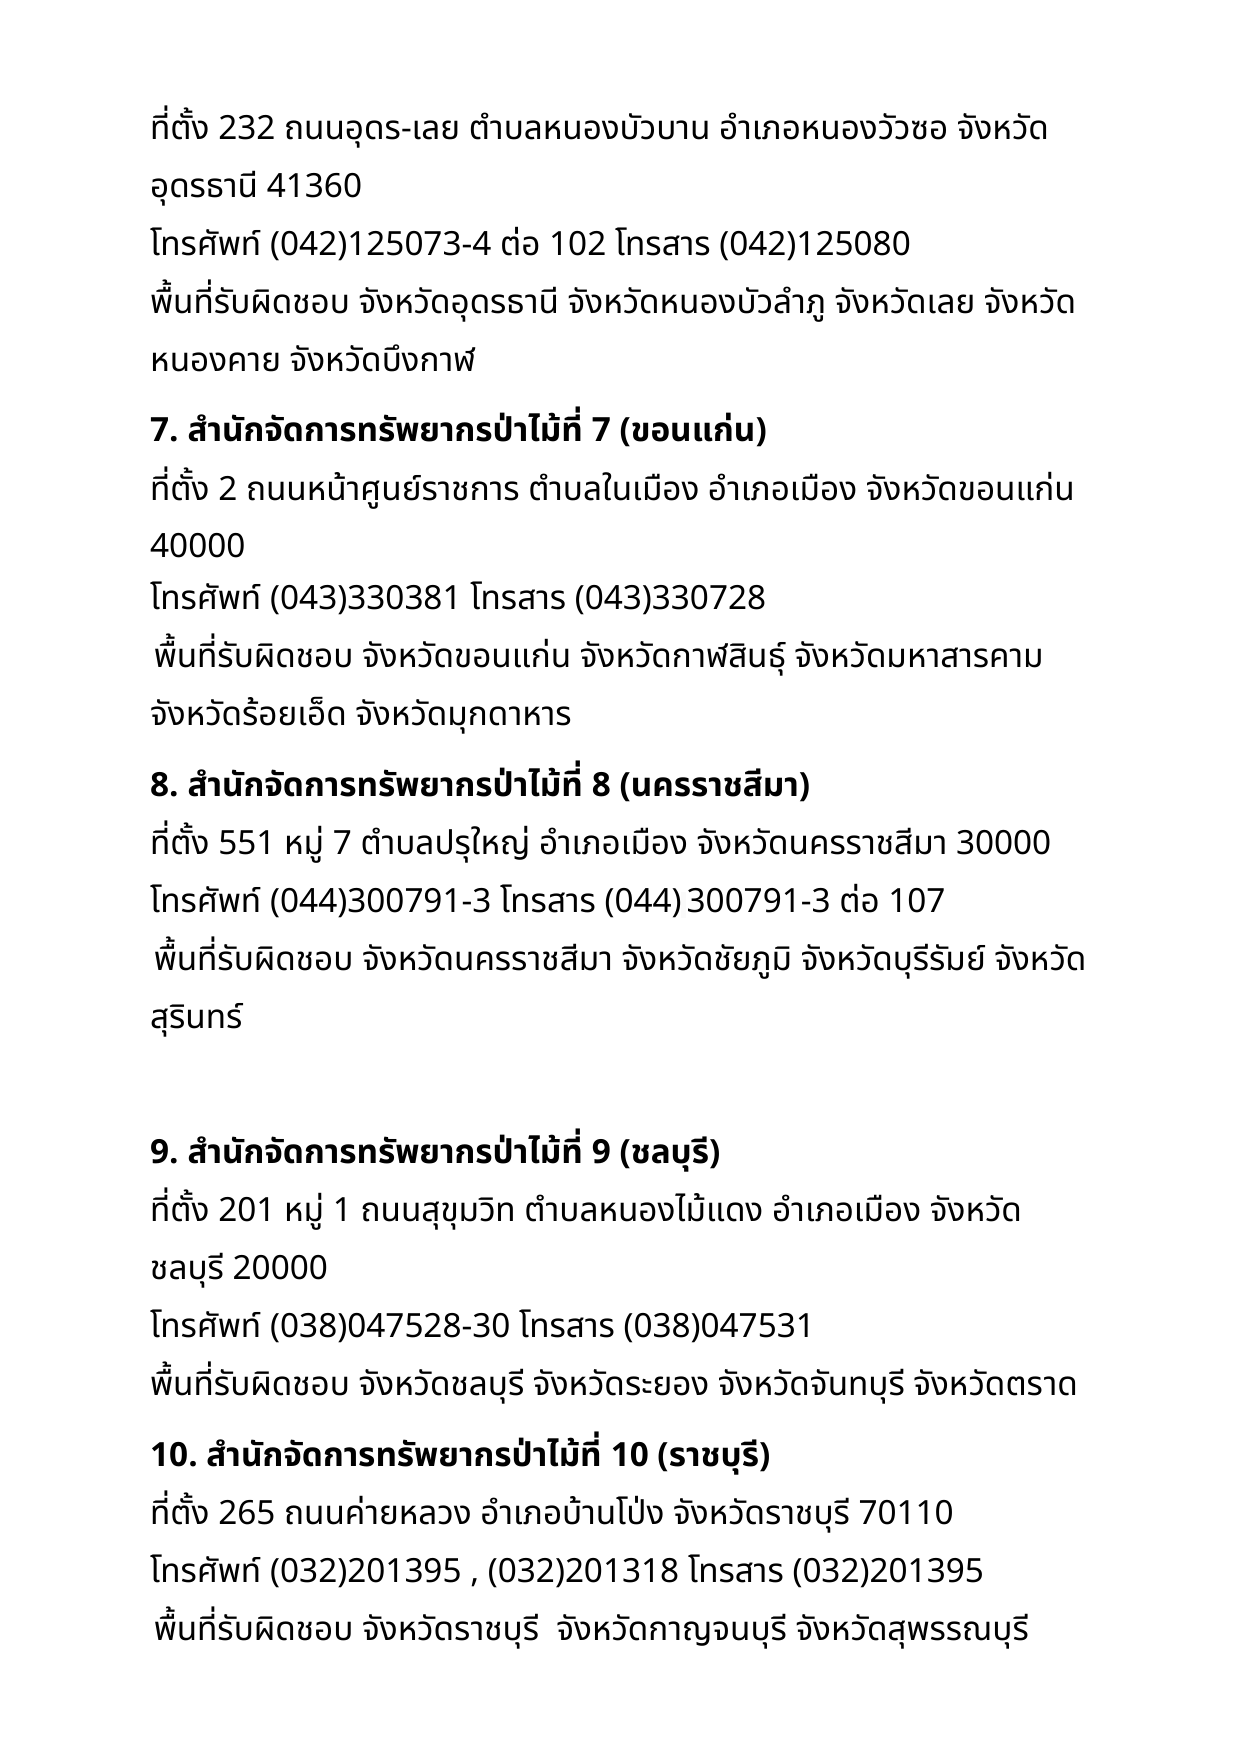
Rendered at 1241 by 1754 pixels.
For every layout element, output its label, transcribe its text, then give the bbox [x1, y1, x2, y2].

text ที่ตั้ง 2 ถนนหน้าศูนย์ราชการ ตำบลในเมือง อำเภอเมือง จังหวัดขอนแก่น 40000 [150, 464, 1090, 567]
text โทรศัพท์ (038)047528-30 โทรสาร (038)047531 [150, 1302, 1090, 1353]
text พื้นที่รับผิดชอบ จังหวัดราชบุรี จังหวัดกาญจนบุรี จังหวัดสุพรรณบุรี [150, 1605, 1090, 1655]
text พื้นที่รับผิดชอบ จังหวัดขอนแก่น จังหวัดกาฬสินธุ์ จังหวัดมหาสารคาม จังหวัดร้อยเอ็ด จังหวัดมุกดาหาร [150, 632, 1090, 740]
text โทรศัพท์ (032)201395 , (032)201318 โทรสาร (032)201395 [150, 1547, 1090, 1597]
text ที่ตั้ง 265 ถนนค่ายหลวง อำเภอบ้านโป่ง จังหวัดราชบุรี 70110 [150, 1489, 1090, 1539]
text 9. สำนักจัดการทรัพยากรป่าไม้ที่ 9 (ชลบุรี) [150, 1128, 1090, 1178]
text 10. สำนักจัดการทรัพยากรป่าไม้ที่ 10 (ราชบุรี) [150, 1431, 1090, 1481]
text โทรศัพท์ (043)330381 โทรสาร (043)330728 [150, 574, 1090, 624]
text พื้นที่รับผิดชอบ จังหวัดนครราชสีมา จังหวัดชัยภูมิ จังหวัดบุรีรัมย์ จังหวัดสุรินทร์ [150, 935, 1090, 1043]
text 8. สำนักจัดการทรัพยากรป่าไม้ที่ 8 (นครราชสีมา) [150, 760, 1090, 811]
text พื้นที่รับผิดชอบ จังหวัดอุดรธานี จังหวัดหนองบัวลำภู จังหวัดเลย จังหวัดหนองคาย จังหวัดบึงกาฬ [150, 278, 1090, 386]
text พื้นที่รับผิดชอบ จังหวัดชลบุรี จังหวัดระยอง จังหวัดจันทบุรี จังหวัดตราด [150, 1360, 1090, 1411]
text โทรศัพท์ (042)125073-4 ต่อ 102 โทรสาร (042)125080 [150, 220, 1090, 270]
text โทรศัพท์ (044)300791-3 โทรสาร (044) 300791-3 ต่อ 107 [150, 877, 1090, 927]
text ที่ตั้ง 201 หมู่ 1 ถนนสุขุมวิท ตำบลหนองไม้แดง อำเภอเมือง จังหวัดชลบุรี 20000 [150, 1186, 1090, 1294]
text ที่ตั้ง 232 ถนนอุดร-เลย ตำบลหนองบัวบาน อำเภอหนองวัวซอ จังหวัดอุดรธานี 41360 [150, 103, 1090, 212]
text ที่ตั้ง 551 หมู่ 7 ตำบลปรุใหญ่ อำเภอเมือง จังหวัดนครราชสีมา 30000 [150, 818, 1090, 869]
text 7. สำนักจัดการทรัพยากรป่าไม้ที่ 7 (ขอนแก่น) [150, 406, 1090, 457]
